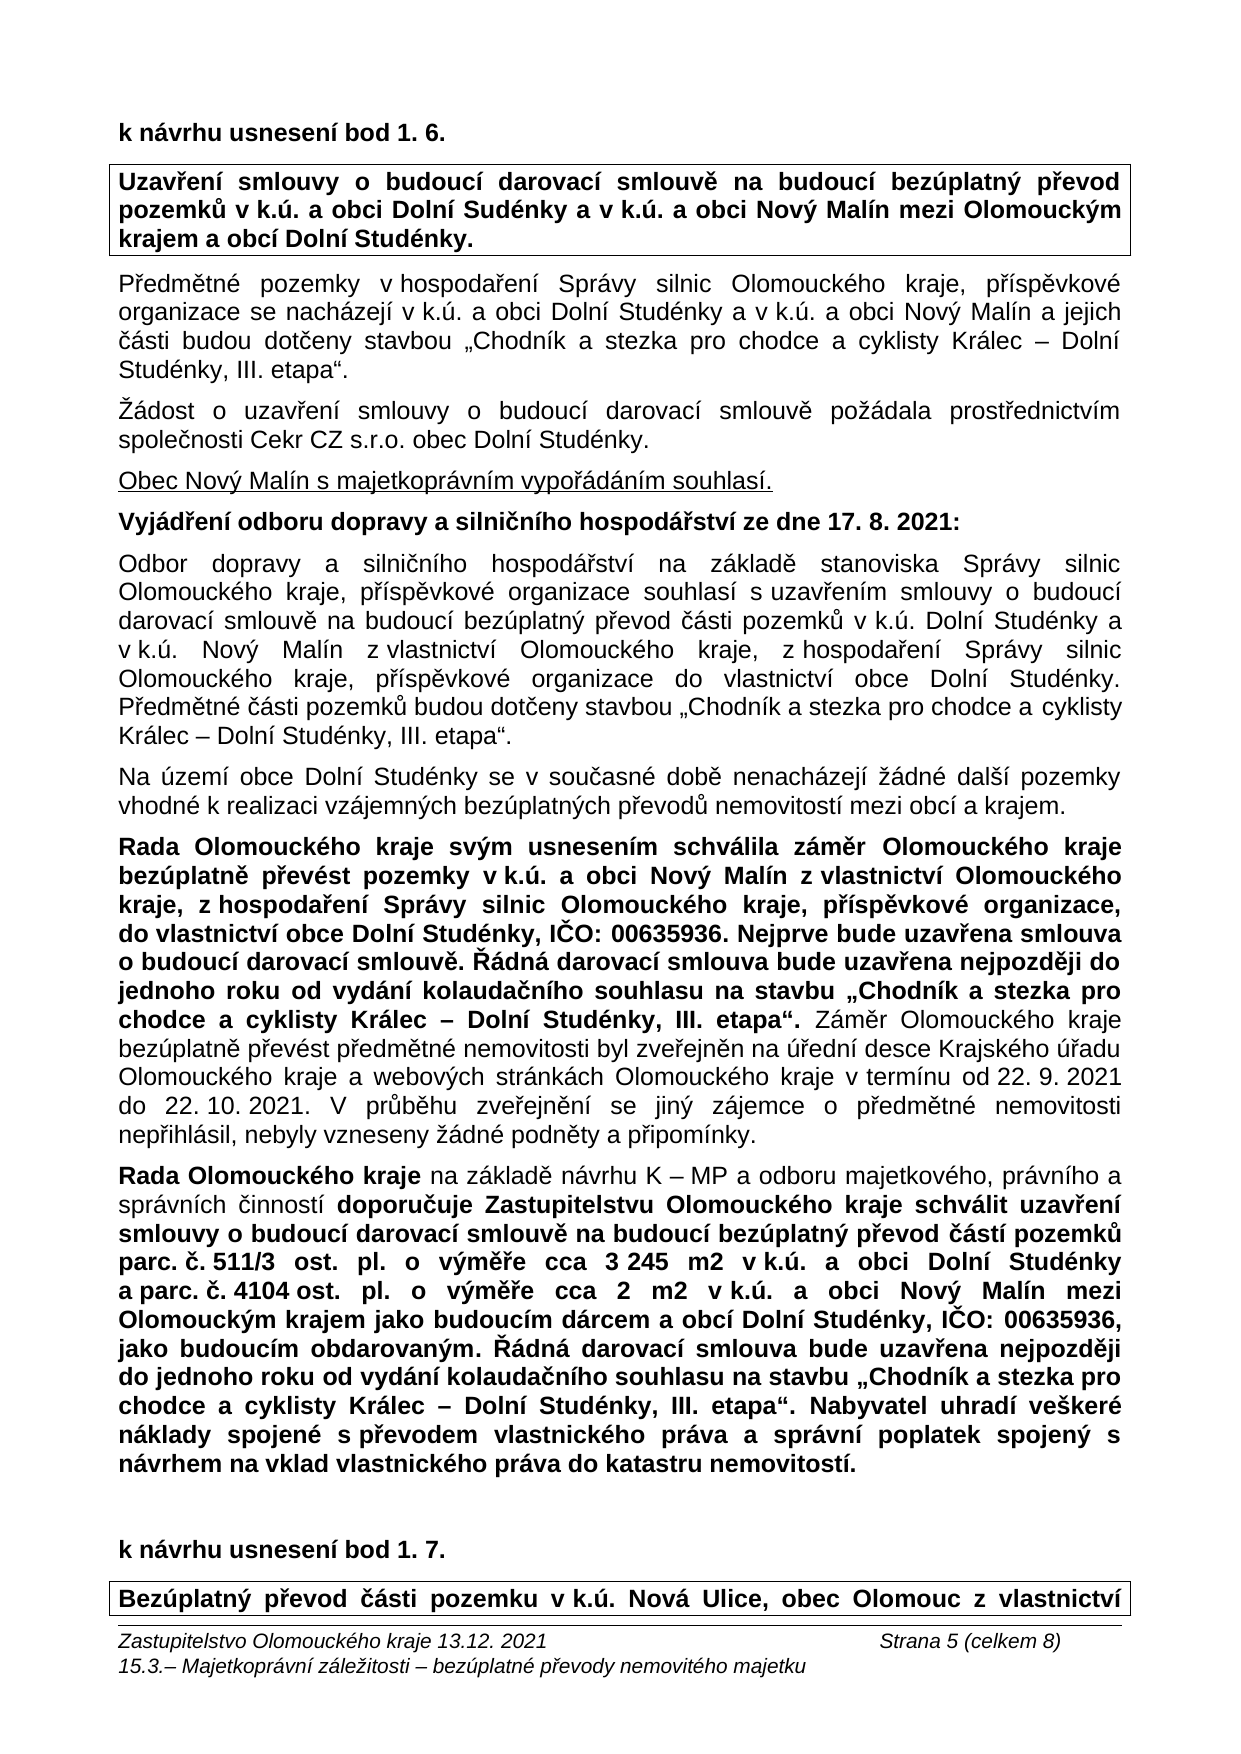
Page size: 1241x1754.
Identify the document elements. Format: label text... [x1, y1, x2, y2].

text Předmětné pozemky v hospodaření Správy silnic Olomouckého kraje, příspěvkové organizace se nacházejí v k.ú. a obci Dolní Studénky a v k.ú. a obci Nový Malín a jejich části budou dotčeny stavbou „Chodník a stezka pro chodce a cyklisty Králec – Dolní Studénky, III. etapa“. [118, 269, 1122, 384]
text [110, 1582, 1130, 1615]
text Odbor dopravy a silničního hospodářství na základě stanoviska Správy silnic Olomouckého kraje, příspěvkové organizace souhlasí s uzavřením smlouvy o budoucí darovací smlouvě na budoucí bezúplatný převod části pozemků v k.ú. Dolní Studénky a v k.ú. Nový Malín z vlastnictví Olomouckého kraje, z hospodaření Správy silnic Olomouckého kraje, příspěvkové organizace do vlastnictví obce Dolní Studénky. Předmětné části pozemků budou dotčeny stavbou „Chodník a stezka pro chodce a cyklisty Králec – Dolní Studénky, III. etapa“. [118, 549, 1122, 750]
text k návrhu usnesení bod 1. 6. [118, 118, 1122, 147]
text Na území obce Dolní Studénky se v současné době nenacházejí žádné další pozemky vhodné k realizaci vzájemných bezúplatných převodů nemovitostí mezi obcí a krajem. [118, 762, 1122, 820]
text Rada Olomouckého kraje na základě návrhu K – MP a odboru majetkového, právního a správních činností doporučuje Zastupitelstvu Olomouckého kraje schválit uzavření smlouvy o budoucí darovací smlouvě na budoucí bezúplatný převod částí pozemků parc. č. 511/3 ost. pl. o výměře cca 3 245 m2 v k.ú. a obci Dolní Studénky a parc. č. 4104 ost. pl. o výměře cca 2 m2 v k.ú. a obci Nový Malín mezi Olomouckým krajem jako budoucím dárcem a obcí Dolní Studénky, IČO: 00635936, jako budoucím obdarovaným. Řádná darovací smlouva bude uzavřena nejpozději do jednoho roku od vydání kolaudačního souhlasu na stavbu „Chodník a stezka pro chodce a cyklisty Králec – Dolní Studénky, III. etapa“. Nabyvatel uhradí veškeré náklady spojené s převodem vlastnického práva a správní poplatek spojený s návrhem na vklad vlastnického práva do katastru nemovitostí. [118, 1161, 1122, 1477]
text Žádost o uzavření smlouvy o budoucí darovací smlouvě požádala prostřednictvím společnosti Cekr CZ s.r.o. obec Dolní Studénky. [118, 396, 1122, 454]
text Obec Nový Malín s majetkoprávním vypořádáním souhlasí. [118, 466, 1122, 495]
text Rada Olomouckého kraje svým usnesením schválila záměr Olomouckého kraje bezúplatně převést pozemky v k.ú. a obci Nový Malín z vlastnictví Olomouckého kraje, z hospodaření Správy silnic Olomouckého kraje, příspěvkové organizace, do vlastnictví obce Dolní Studénky, IČO: 00635936. Nejprve bude uzavřena smlouva o budoucí darovací smlouvě. Řádná darovací smlouva bude uzavřena nejpozději do jednoho roku od vydání kolaudačního souhlasu na stavbu „Chodník a stezka pro chodce a cyklisty Králec – Dolní Studénky, III. etapa“. Záměr Olomouckého kraje bezúplatně převést předmětné nemovitosti byl zveřejněn na úřední desce Krajského úřadu Olomouckého kraje a webových stránkách Olomouckého kraje v termínu od 22. 9. 2021 do 22. 10. 2021. V průběhu zveřejnění se jiný zájemce o předmětné nemovitosti nepřihlásil, nebyly vzneseny žádné podněty a připomínky. [118, 832, 1122, 1149]
text Vyjádření odboru dopravy a silničního hospodářství ze dne 17. 8. 2021: [118, 507, 1122, 536]
text k návrhu usnesení bod 1. 7. [118, 1535, 1122, 1564]
text Uzavření smlouvy o budoucí darovací smlouvě na budoucí bezúplatný převod pozemků v k.ú. a obci Dolní Sudénky a v k.ú. a obci Nový Malín mezi Olomouckým krajem a obcí Dolní Studénky. [110, 165, 1130, 255]
